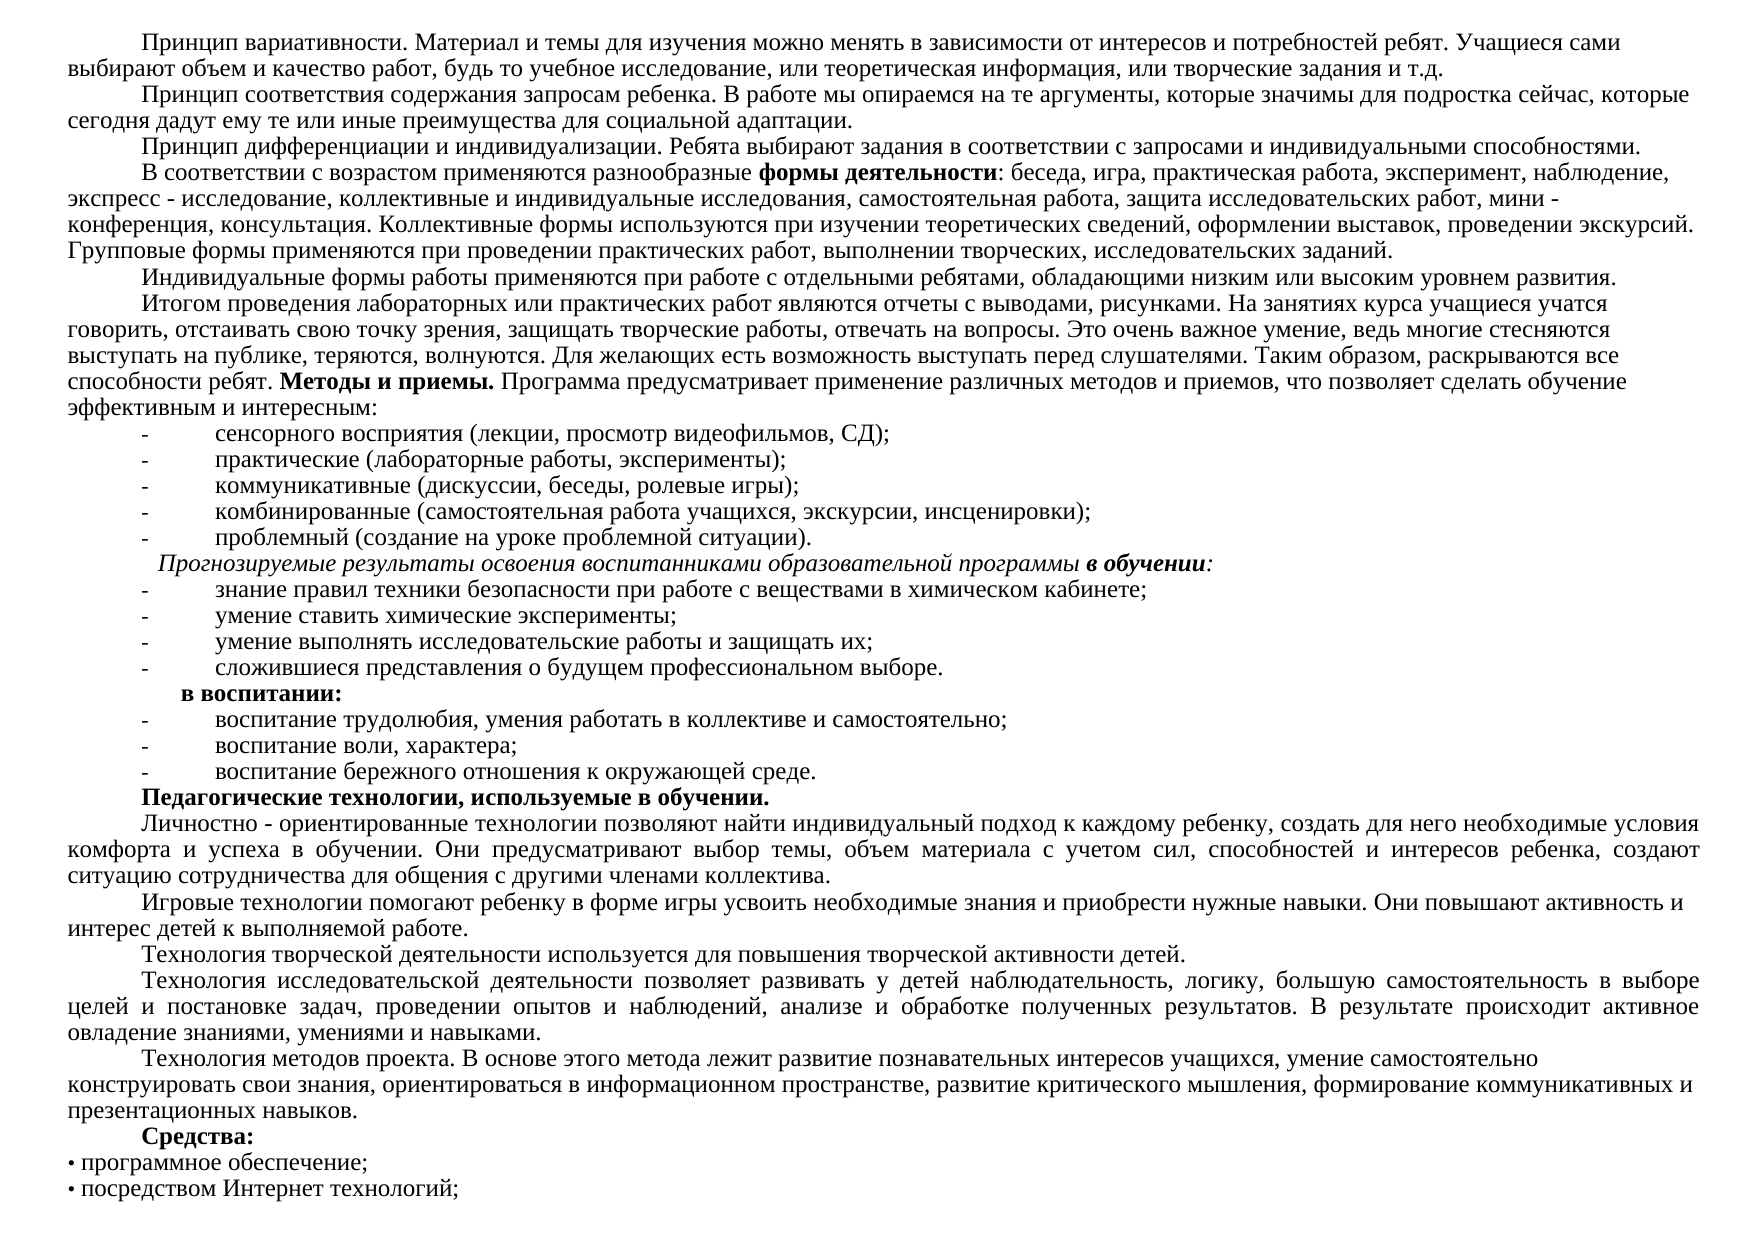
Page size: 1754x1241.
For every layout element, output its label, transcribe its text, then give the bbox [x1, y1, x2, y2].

text Индивидуальные формы работы применяются при работе с отдельными ребятами, обладающими низким или высоким уровнем развития. [67, 264, 1702, 290]
list знание правил техники безопасности при работе с веществами в химическом кабинете; [67, 577, 1702, 603]
list сложившиеся представления о будущем профессиональном выборе. [67, 655, 1702, 681]
list посредством Интернет технологий; [67, 1176, 1702, 1202]
list умение ставить химические эксперименты; [67, 603, 1702, 629]
text Технология методов проекта. В основе этого метода лежит развитие познавательных интересов учащихся, умение самостоятельно конструировать свои знания, ориентироваться в информационном пространстве, развитие критического мышления, формирование коммуникативных и презентационных навыков. [67, 1045, 1702, 1123]
text Игровые технологии помогают ребенку в форме игры усвоить необходимые знания и приобрести нужные навыки. Они повышают активность и интерес детей к выполняемой работе. [67, 889, 1702, 941]
list практические (лабораторные работы, эксперименты); [67, 446, 1702, 472]
list воспитание бережного отношения к окружающей среде. [67, 759, 1702, 785]
text Технология исследовательской деятельности позволяет развивать у детей наблюдательность, логику, большую самостоятельность в выборе целей и постановке задач, проведении опытов и наблюдений, анализе и обработке полученных результатов. В результате происходит активное овладение знаниями, умениями и навыками. [67, 967, 1702, 1045]
text Прогнозируемые результаты освоения воспитанниками образовательной программы в обучении: [84, 551, 1702, 577]
list коммуникативные (дискуссии, беседы, ролевые игры); [67, 472, 1702, 498]
text Технология творческой деятельности используется для повышения творческой активности детей. [67, 941, 1702, 967]
list воспитание воли, характера; [67, 733, 1702, 759]
list проблемный (создание на уроке проблемной ситуации). [67, 524, 1702, 551]
text в воспитании: [107, 681, 1702, 707]
text Педагогические технологии, используемые в обучении. [67, 785, 1702, 811]
text Принцип соответствия содержания запросам ребенка. В работе мы опираемся на те аргументы, которые значимы для подростка сейчас, которые сегодня дадут ему те или иные преимущества для социальной адаптации. [67, 82, 1702, 134]
list сенсорного восприятия (лекции, просмотр видеофильмов, СД); [67, 420, 1702, 446]
text Личностно - ориентированные технологии позволяют найти индивидуальный подход к каждому ребенку, создать для него необходимые условия комфорта и успеха в обучении. Они предусматривают выбор темы, объем материала с учетом сил, способностей и интересов ребенка, создают ситуацию сотрудничества для общения с другими членами коллектива. [67, 811, 1702, 889]
list программное обеспечение; [67, 1149, 1702, 1176]
list воспитание трудолюбия, умения работать в коллективе и самостоятельно; [67, 707, 1702, 733]
list умение выполнять исследовательские работы и защищать их; [67, 629, 1702, 655]
list комбинированные (самостоятельная работа учащихся, экскурсии, инсценировки); [67, 498, 1702, 524]
text Средства: [67, 1123, 1702, 1149]
text Принцип вариативности. Материал и темы для изучения можно менять в зависимости от интересов и потребностей ребят. Учащиеся сами выбирают объем и качество работ, будь то учебное исследование, или теоретическая информация, или творческие задания и т.д. [67, 30, 1702, 82]
text В соответствии с возрастом применяются разнообразные формы деятельности: беседа, игра, практическая работа, эксперимент, наблюдение, экспресс - исследование, коллективные и индивидуальные исследования, самостоятельная работа, защита исследовательских работ, мини -конференция, консультация. Коллективные формы используются при изучении теоретических сведений, оформлении выставок, проведении экскурсий. Групповые формы применяются при проведении практических работ, выполнении творческих, исследовательских заданий. [67, 160, 1702, 264]
text Принцип дифференциации и индивидуализации. Ребята выбирают задания в соответствии с запросами и индивидуальными способностями. [67, 134, 1702, 160]
text Итогом проведения лабораторных или практических работ являются отчеты с выводами, рисунками. На занятиях курса учащиеся учатся говорить, отстаивать свою точку зрения, защищать творческие работы, отвечать на вопросы. Это очень важное умение, ведь многие стесняются выступать на публике, теряются, волнуются. Для желающих есть возможность выступать перед слушателями. Таким образом, раскрываются все способности ребят. Методы и приемы. Программа предусматривает применение различных методов и приемов, что позволяет сделать обучение эффективным и интересным: [67, 290, 1702, 420]
